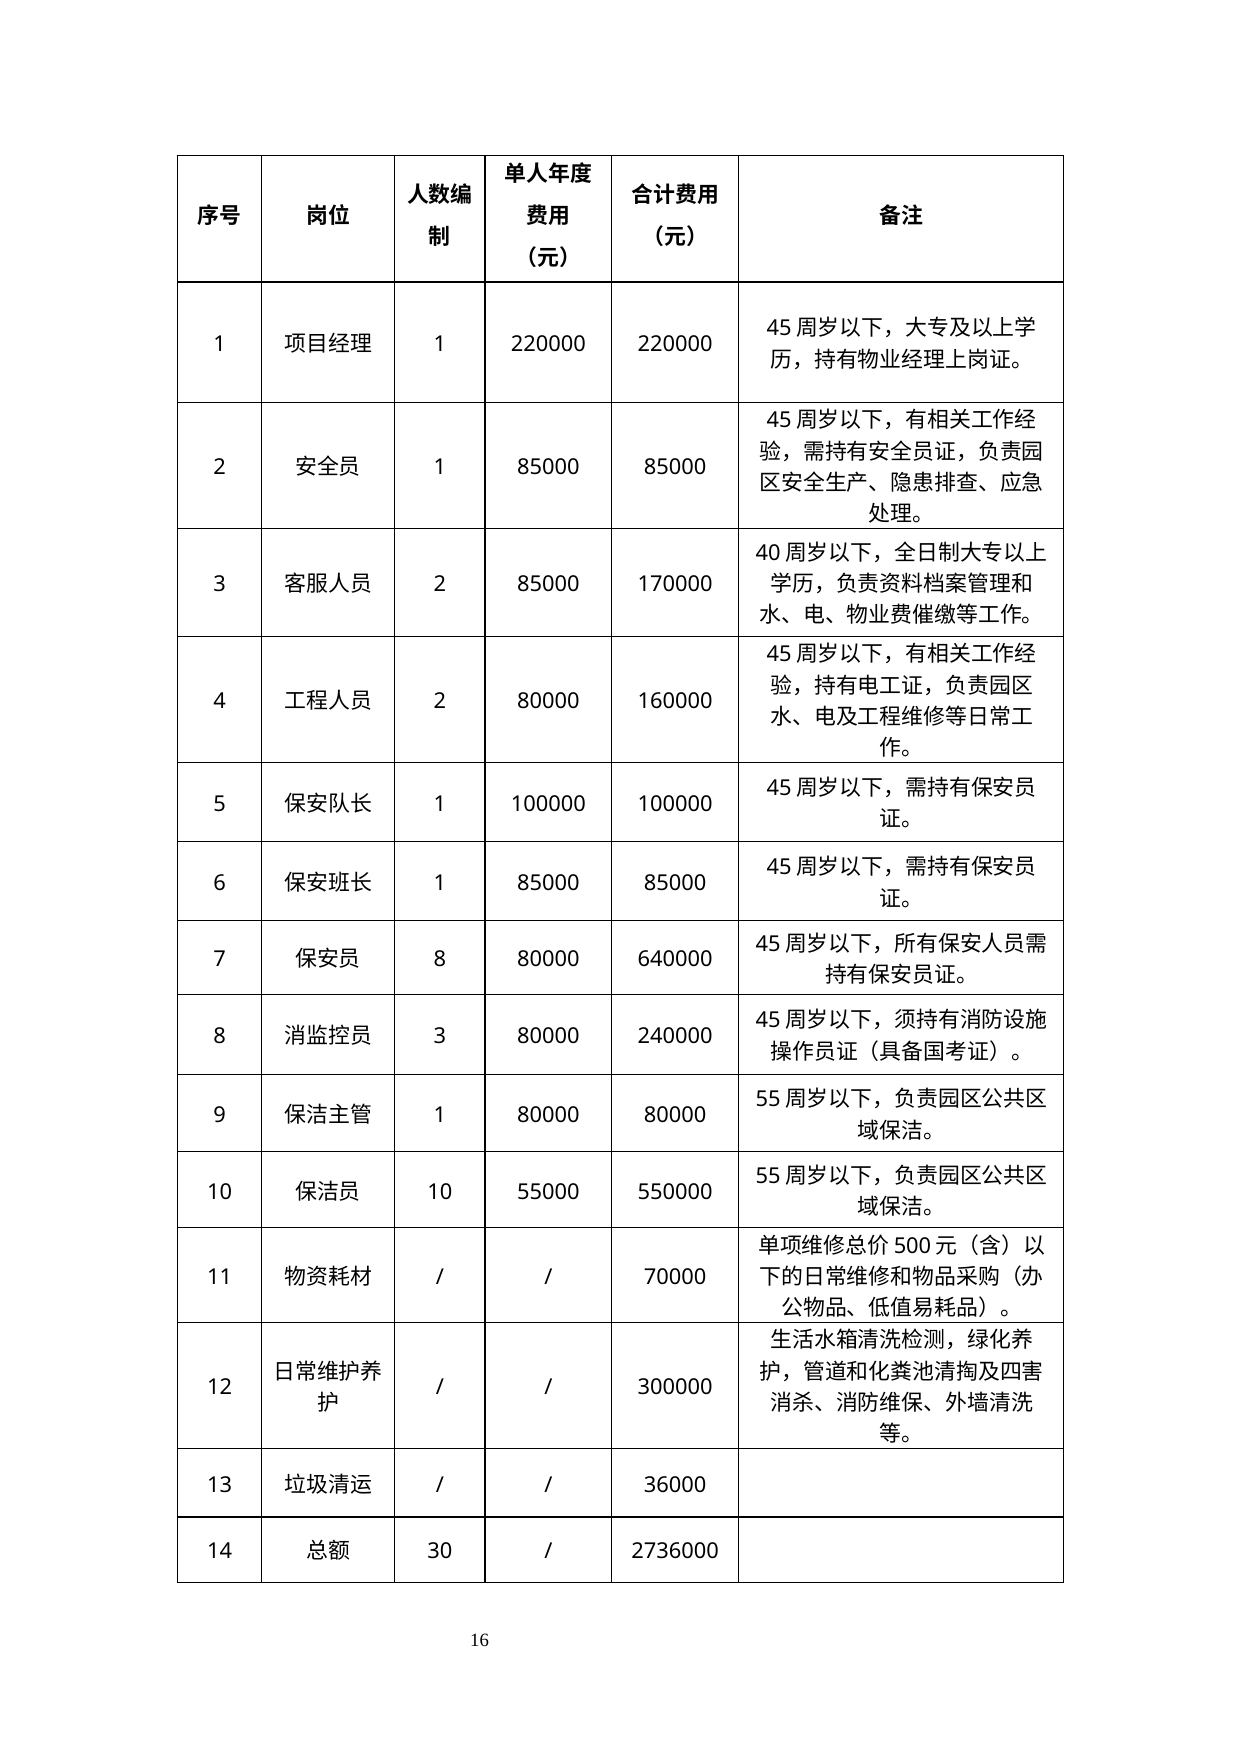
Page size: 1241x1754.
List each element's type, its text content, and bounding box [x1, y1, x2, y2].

table_cell 单项维修总价500元（含）以下的日常维修和物品采购（办公物品、低值易耗品）。 [739, 1228, 1063, 1322]
table_cell 保洁员 [262, 1152, 394, 1227]
table_cell 3 [178, 529, 261, 636]
table_cell 85000 [612, 403, 738, 528]
table_cell 14 [178, 1518, 261, 1582]
table_cell 1 [178, 283, 261, 402]
table_cell 1 [395, 763, 484, 841]
table_cell 100000 [486, 763, 611, 841]
table_cell 工程人员 [262, 637, 394, 762]
table_cell 物资耗材 [262, 1228, 394, 1322]
table_cell 1 [395, 842, 484, 920]
table_cell 5 [178, 763, 261, 841]
table_cell 2736000 [612, 1518, 738, 1582]
table_cell 6 [178, 842, 261, 920]
table_cell 85000 [486, 403, 611, 528]
table_cell / [395, 1449, 484, 1516]
table_cell 80000 [612, 1075, 738, 1151]
table_cell 70000 [612, 1228, 738, 1322]
table_header 合计费用（元） [612, 156, 738, 281]
table_cell 保洁主管 [262, 1075, 394, 1151]
table_cell 45周岁以下，大专及以上学历，持有物业经理上岗证。 [739, 283, 1063, 402]
table_cell 45周岁以下，需持有保安员证。 [739, 842, 1063, 920]
table_cell 11 [178, 1228, 261, 1322]
table_cell / [486, 1449, 611, 1516]
table_cell 2 [395, 529, 484, 636]
table_cell 消监控员 [262, 995, 394, 1074]
table_cell 300000 [612, 1323, 738, 1448]
table_cell 45周岁以下，有相关工作经验，持有电工证，负责园区水、电及工程维修等日常工作。 [739, 637, 1063, 762]
table_cell 220000 [612, 283, 738, 402]
table_cell 160000 [612, 637, 738, 762]
table_cell 12 [178, 1323, 261, 1448]
table_header 人数编制 [395, 156, 484, 281]
table_cell 170000 [612, 529, 738, 636]
table_cell 2 [178, 403, 261, 528]
table_cell 1 [395, 283, 484, 402]
table_cell 总额 [262, 1518, 394, 1582]
table_cell [739, 1518, 1063, 1582]
table_cell 项目经理 [262, 283, 394, 402]
table_header 岗位 [262, 156, 394, 281]
table_cell 8 [178, 995, 261, 1074]
table_cell 55周岁以下，负责园区公共区域保洁。 [739, 1152, 1063, 1227]
table_cell / [486, 1518, 611, 1582]
table_cell / [486, 1228, 611, 1322]
table_cell 7 [178, 921, 261, 993]
table_cell 55周岁以下，负责园区公共区域保洁。 [739, 1075, 1063, 1151]
table_cell 30 [395, 1518, 484, 1582]
table_header 单人年度费用（元） [486, 156, 611, 281]
table_cell 客服人员 [262, 529, 394, 636]
table_cell 3 [395, 995, 484, 1074]
table_cell 9 [178, 1075, 261, 1151]
table_cell 安全员 [262, 403, 394, 528]
table_cell 55000 [486, 1152, 611, 1227]
table_header 备注 [739, 156, 1063, 281]
table_cell 8 [395, 921, 484, 993]
table_cell 80000 [486, 637, 611, 762]
table_cell 2 [395, 637, 484, 762]
table_cell 85000 [486, 842, 611, 920]
table_cell 1 [395, 1075, 484, 1151]
table_cell 垃圾清运 [262, 1449, 394, 1516]
table_cell 640000 [612, 921, 738, 993]
table_cell 保安员 [262, 921, 394, 993]
table_cell 550000 [612, 1152, 738, 1227]
table_cell 保安队长 [262, 763, 394, 841]
table_cell 10 [178, 1152, 261, 1227]
table_cell / [395, 1323, 484, 1448]
table_cell 100000 [612, 763, 738, 841]
table_cell 4 [178, 637, 261, 762]
table_cell 1 [395, 403, 484, 528]
table_cell 240000 [612, 995, 738, 1074]
table_cell 85000 [612, 842, 738, 920]
table_cell 日常维护养护 [262, 1323, 394, 1448]
table_cell 45周岁以下，所有保安人员需持有保安员证。 [739, 921, 1063, 993]
table_cell 10 [395, 1152, 484, 1227]
table_header 序号 [178, 156, 261, 281]
table_cell 80000 [486, 1075, 611, 1151]
table_cell 45周岁以下，需持有保安员证。 [739, 763, 1063, 841]
table_cell 36000 [612, 1449, 738, 1516]
table_cell 220000 [486, 283, 611, 402]
table_cell 45周岁以下，须持有消防设施操作员证（具备国考证）。 [739, 995, 1063, 1074]
table_cell 13 [178, 1449, 261, 1516]
table_cell / [395, 1228, 484, 1322]
table_cell 45周岁以下，有相关工作经验，需持有安全员证，负责园区安全生产、隐患排查、应急处理。 [739, 403, 1063, 528]
table_cell 保安班长 [262, 842, 394, 920]
table_cell / [486, 1323, 611, 1448]
table_cell 85000 [486, 529, 611, 636]
table_cell 80000 [486, 921, 611, 993]
table_cell 生活水箱清洗检测，绿化养护，管道和化粪池清掏及四害消杀、消防维保、外墙清洗等。 [739, 1323, 1063, 1448]
table_cell 80000 [486, 995, 611, 1074]
table_cell [739, 1449, 1063, 1516]
table_cell 40周岁以下，全日制大专以上学历，负责资料档案管理和水、电、物业费催缴等工作。 [739, 529, 1063, 636]
